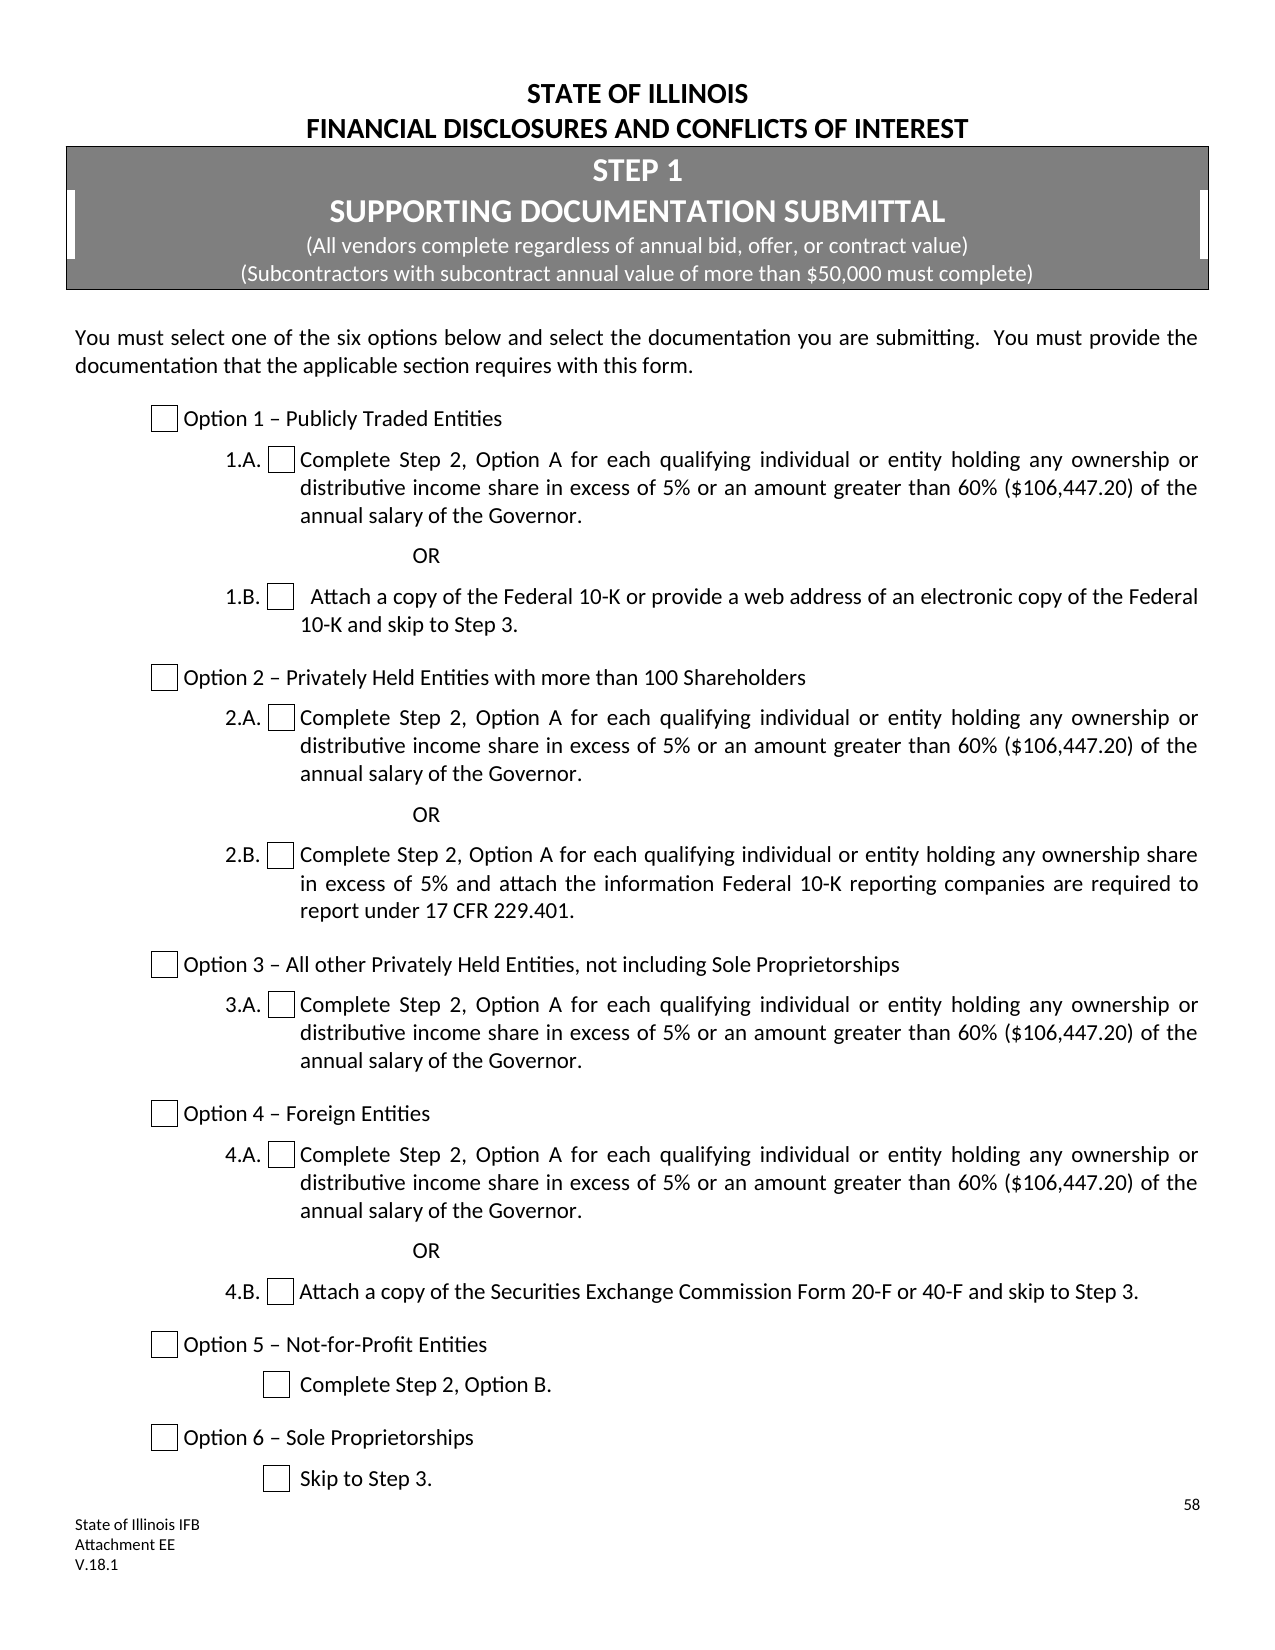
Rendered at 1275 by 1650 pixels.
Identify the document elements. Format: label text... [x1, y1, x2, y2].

text Option 1 – Publicly Traded Entities [150, 404, 1200, 432]
text You must select one of the six options below and select the documentation you are submitting. You must provide the documentation that the applicable section requires with this form. [75, 323, 1200, 379]
text 2.A. Complete Step 2, Option A for each qualifying individual or entity holding any ownership or distributive income share in excess of 5% or an amount greater than 60% ($106,447.20) of the annual salary of the Governor. [225, 703, 1200, 788]
text OR [262, 541, 1200, 569]
text STEP 1 [67, 147, 1208, 190]
text Skip to Step 3. [225, 1464, 1200, 1492]
text (All vendors complete regardless of annual bid, offer, or contract value) [75, 231, 1200, 256]
text 1.B. Attach a copy of the Federal 10-K or provide a web address of an electronic copy of the Federal 10-K and skip to Step 3. [225, 582, 1200, 638]
text 1.A. Complete Step 2, Option A for each qualifying individual or entity holding any ownership or distributive income share in excess of 5% or an amount greater than 60% ($106,447.20) of the annual salary of the Governor. [225, 445, 1200, 529]
text Option 5 – Not-for-Profit Entities [150, 1330, 1200, 1358]
text Option 4 – Foreign Entities [75, 1099, 1200, 1127]
text 4.A. Complete Step 2, Option A for each qualifying individual or entity holding any ownership or distributive income share in excess of 5% or an amount greater than 60% ($106,447.20) of the annual salary of the Governor. [225, 1140, 1200, 1224]
text (Subcontractors with subcontract annual value of more than $50,000 must complete) [67, 256, 1208, 289]
text SUPPORTING DOCUMENTATION SUBMITTAL [75, 190, 1200, 231]
text Option 3 – All other Privately Held Entities, not including Sole Proprietorships [150, 950, 1200, 978]
text Complete Step 2, Option B. [262, 1370, 1200, 1398]
text OR [262, 1236, 1200, 1264]
text 3.A. Complete Step 2, Option A for each qualifying individual or entity holding any ownership or distributive income share in excess of 5% or an amount greater than 60% ($106,447.20) of the annual salary of the Governor. [225, 990, 1200, 1074]
text 2.B. Complete Step 2, Option A for each qualifying individual or entity holding any ownership share in excess of 5% and attach the information Federal 10-K reporting companies are required to report under 17 CFR 229.401. [225, 841, 1200, 925]
text 4.B. Attach a copy of the Securities Exchange Commission Form 20-F or 40-F and skip to Step 3. [225, 1277, 1200, 1305]
text Option 2 – Privately Held Entities with more than 100 Shareholders [150, 663, 1200, 691]
text Option 6 – Sole Proprietorships [75, 1423, 1200, 1451]
text OR [262, 800, 1200, 828]
